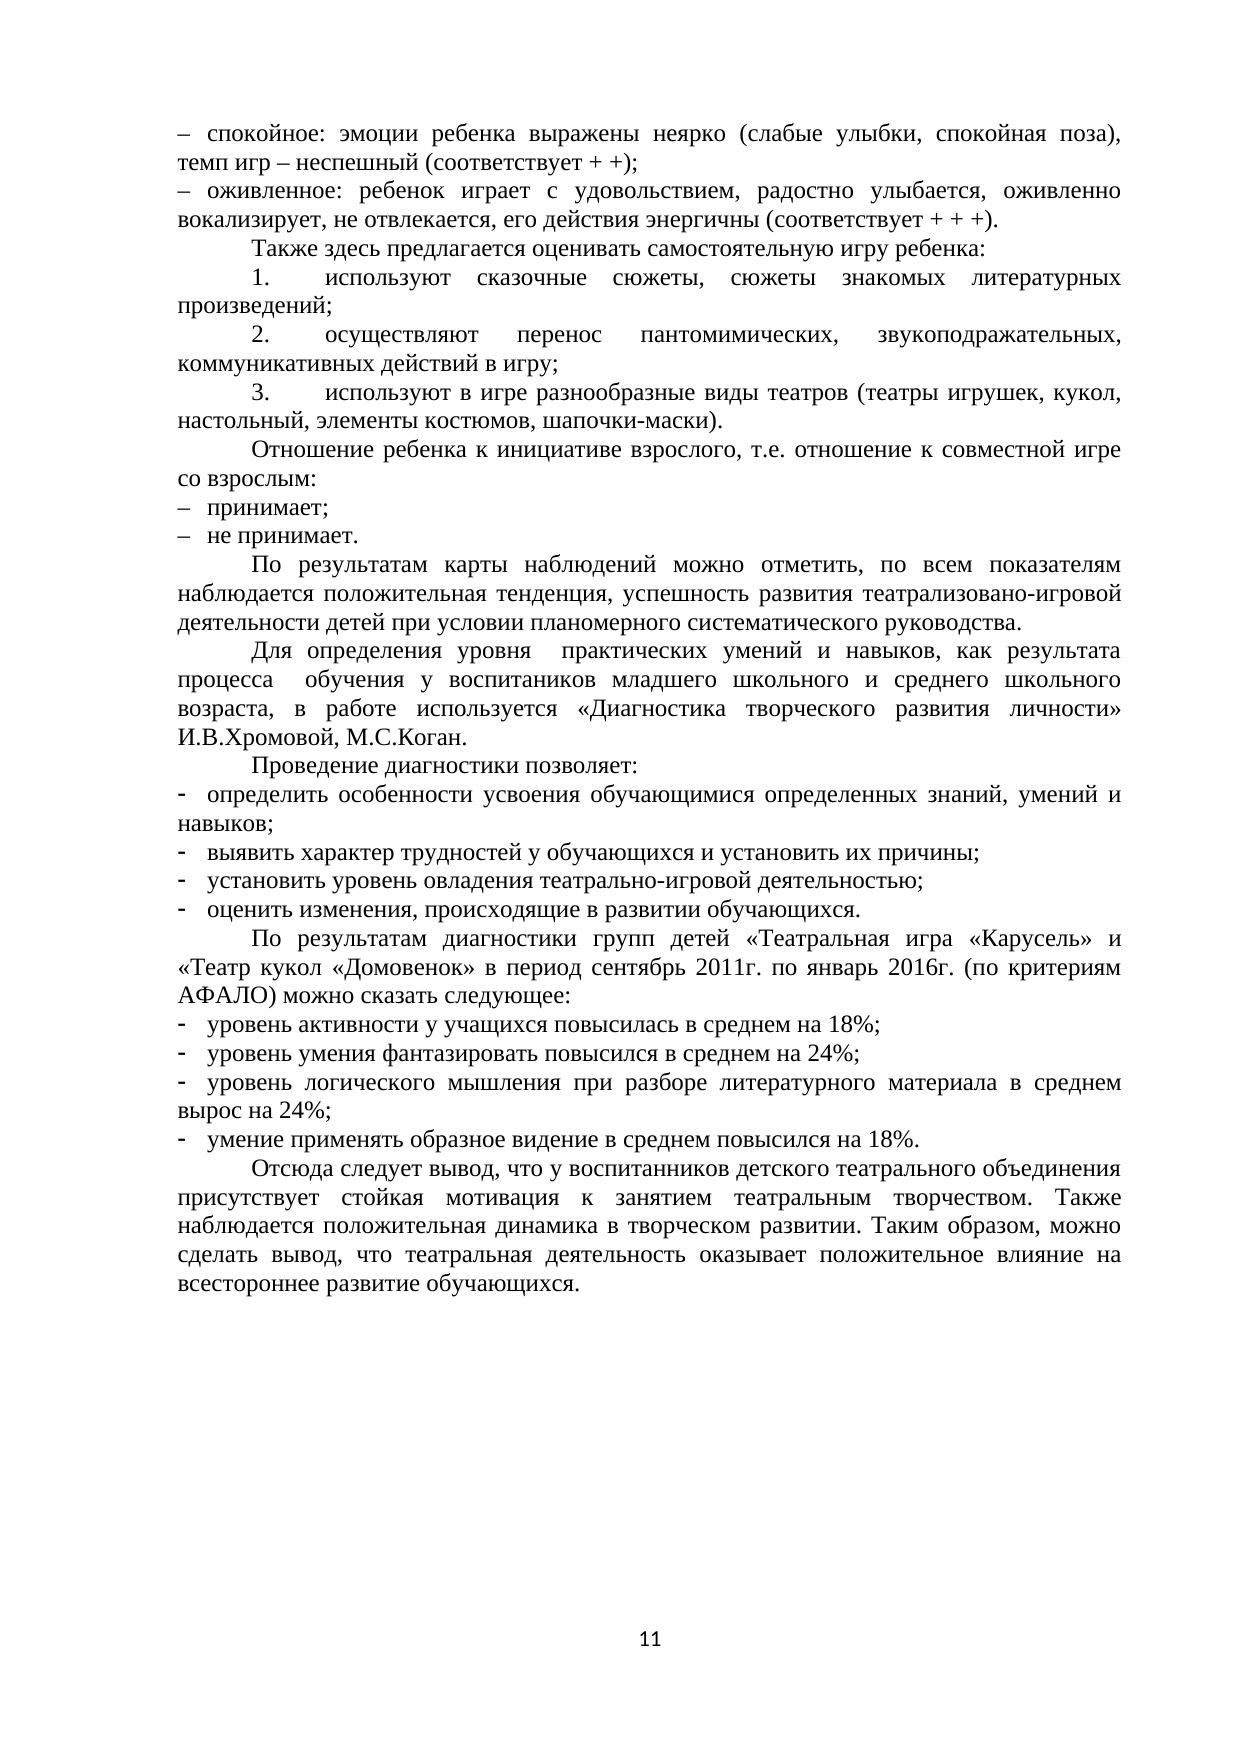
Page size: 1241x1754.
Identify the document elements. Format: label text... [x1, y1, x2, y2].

text Также здесь предлагается оценивать самостоятельную игру ребенка: [177, 233, 1122, 262]
text 2. осуществляют перенос пантомимических, звукоподражательных, коммуникативных действий в игру; [177, 319, 1122, 377]
list уровень активности у учащихся повысилась в среднем на 18%; [177, 1009, 1122, 1038]
list уровень логического мышления при разборе литературного материала в среднем вырос на 24%; [177, 1067, 1122, 1124]
text Проведение диагностики позволяет: [177, 751, 1122, 779]
list умение применять образное видение в среднем повысился на 18%. [177, 1124, 1122, 1153]
text Отсюда следует вывод, что у воспитанников детского театрального объединения присутствует стойкая мотивация к занятием театральным творчеством. Также наблюдается положительная динамика в творческом развитии. Таким образом, можно сделать вывод, что театральная деятельность оказывает положительное влияние на всестороннее развитие обучающихся. [177, 1153, 1122, 1297]
text По результатам диагностики групп детей «Театральная игра «Карусель» и «Театр кукол «Домовенок» в период сентябрь 2011г. по январь 2016г. (по критериям АФАЛО) можно сказать следующее: [177, 923, 1122, 1009]
text 1. используют сказочные сюжеты, сюжеты знакомых литературных произведений; [177, 262, 1122, 319]
text – оживленное: ребенок играет с удовольствием, радостно улыбается, оживленно вокализирует, не отвлекается, его действия энергичны (соответствует + + +). [177, 176, 1122, 233]
text – не принимает. [177, 521, 1122, 549]
text Для определения уровня практических умений и навыков, как результата процесса обучения у воспитаников младшего школьного и среднего школьного возраста, в работе используется «Диагностика творческого развития личности» И.В.Хромовой, М.С.Коган. [177, 636, 1122, 751]
text По результатам карты наблюдений можно отметить, по всем показателям наблюдается положительная тенденция, успешность развития театрализовано-игровой деятельности детей при условии планомерного систематического руководства. [177, 549, 1122, 636]
text – спокойное: эмоции ребенка выражены неярко (слабые улыбки, спокойная поза), темп игр – неспешный (соответствует + +); [177, 118, 1122, 176]
list установить уровень овладения театрально-игровой деятельностью; [177, 866, 1122, 894]
list определить особенности усвоения обучающимися определенных знаний, умений и навыков; [177, 779, 1122, 837]
list выявить характер трудностей у обучающихся и установить их причины; [177, 837, 1122, 866]
list оценить изменения, происходящие в развитии обучающихся. [177, 894, 1122, 923]
text 3. используют в игре разнообразные виды театров (театры игрушек, кукол, настольный, элементы костюмов, шапочки-маски). [177, 377, 1122, 434]
list уровень умения фантазировать повысился в среднем на 24%; [177, 1038, 1122, 1067]
text Отношение ребенка к инициативе взрослого, т.е. отношение к совместной игре со взрослым: [177, 434, 1122, 492]
text – принимает; [177, 492, 1122, 521]
